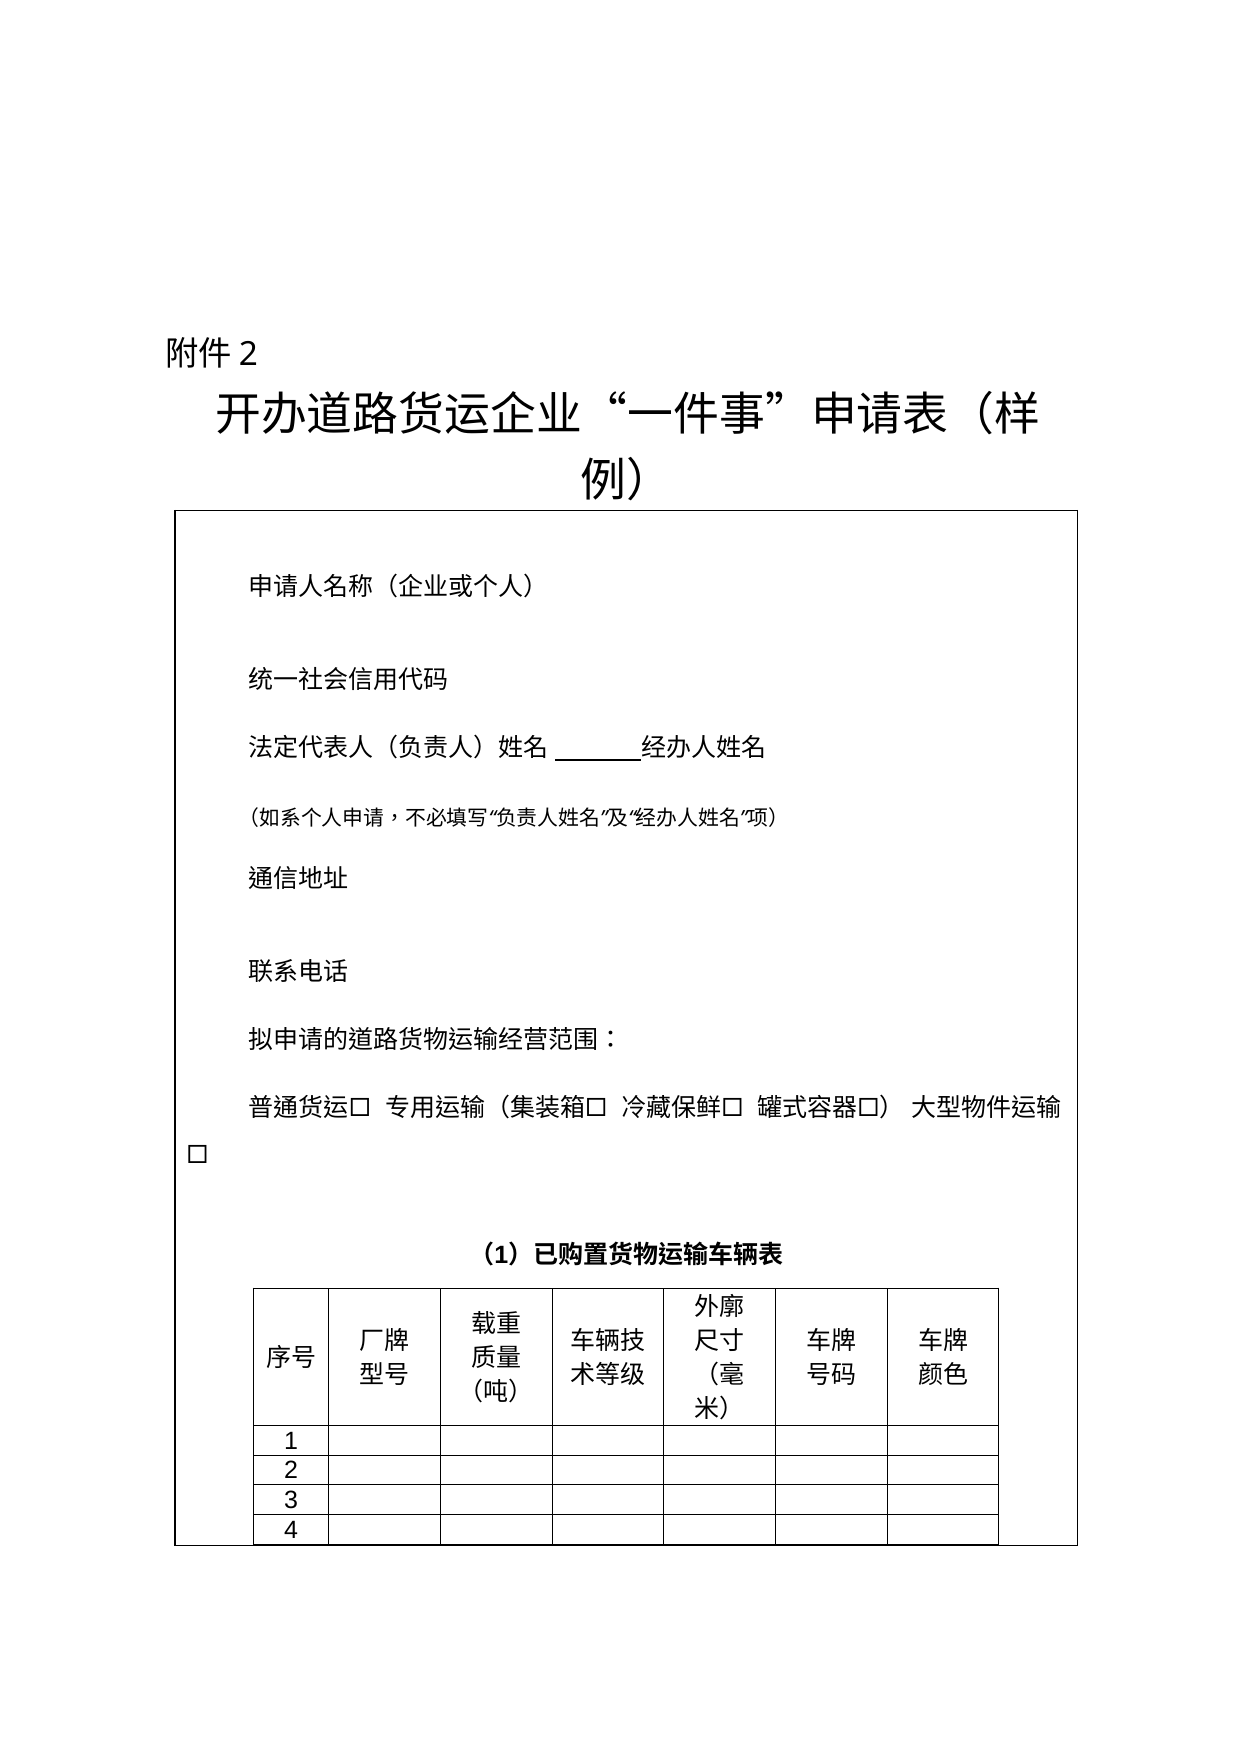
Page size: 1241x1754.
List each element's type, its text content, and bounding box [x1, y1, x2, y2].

table_cell 申请人名称（企业或个人） 统一社会信用代码 法定代表人（负责人）姓名 经办人姓名 （如系个人申请，不必填写“负责人姓名”及“经办人姓名”项） 通信地址 联系电话 拟申请的道路货物运输经营范围： 普通货运 专用运输（集装箱 冷藏保鲜 罐式容器） 大型物件运输 （1）已购置货物运输车辆表 [176, 511, 1077, 1545]
text 附件2 [165, 319, 1087, 377]
table_header 开办道路货运企业“一件事”申请表（样例） [175, 377, 1077, 510]
